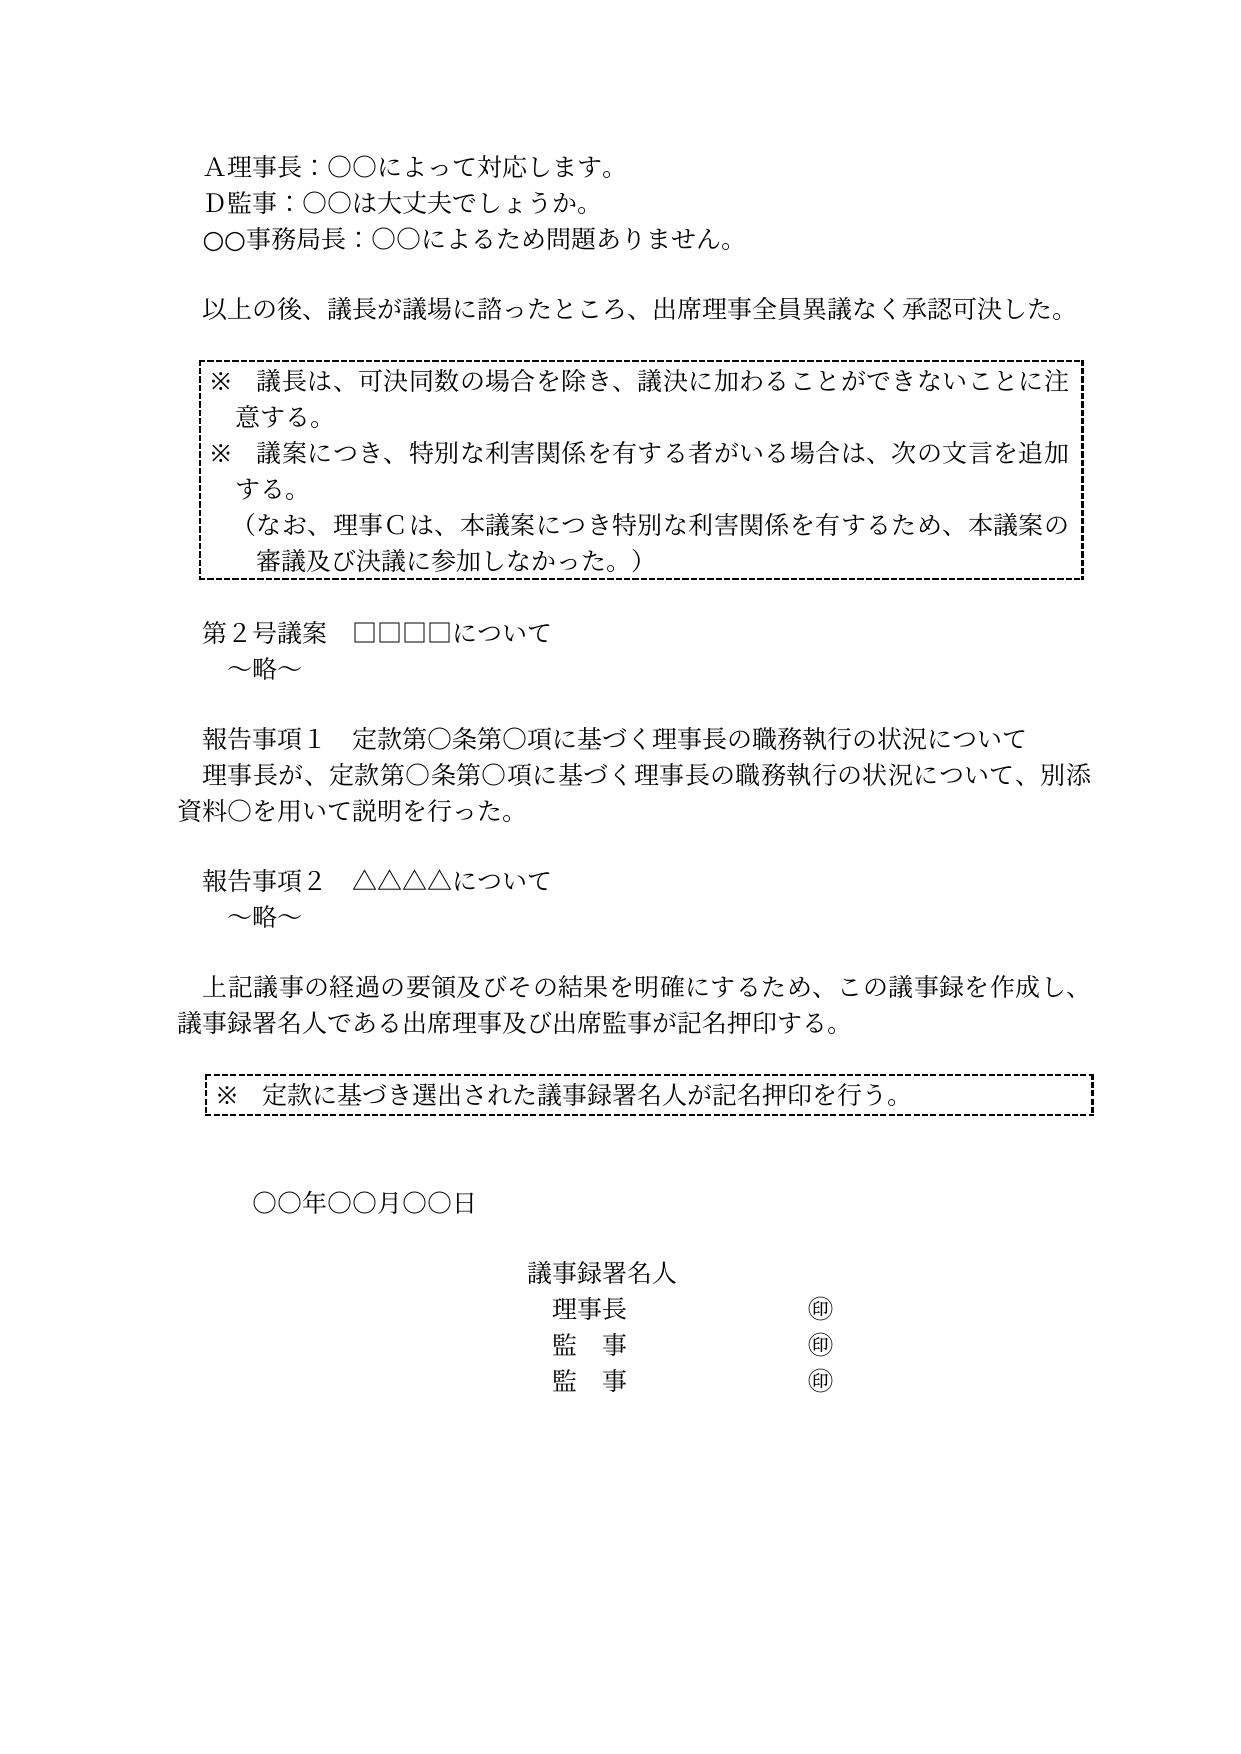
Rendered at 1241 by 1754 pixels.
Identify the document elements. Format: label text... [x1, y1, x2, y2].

table_header ※ 議長は、可決同数の場合を除き、議決に加わることができないことに注意する。 ※ 議案につき、特別な利害関係を有する者がいる場合は、次の文言を追加する。 （なお、理事Ｃは、本議案につき特別な利害関係を有するため、本議案の審議及び決議に参加しなかった。） [200, 360, 1082, 578]
text 上記議事の経過の要領及びその結果を明確にするため、この議事録を作成し、議事録署名人である出席理事及び出席監事が記名押印する。 [177, 967, 1093, 1039]
text 監 事 ㊞ [177, 1326, 1093, 1361]
text ○○事務局長：○○によるため問題ありません。 [177, 219, 1093, 256]
text 理事長が、定款第○条第○項に基づく理事長の職務執行の状況について、別添資料○を用いて説明を行った。 [177, 756, 1093, 827]
text Ａ理事長：○○によって対応します。 [177, 148, 1093, 184]
text ～略～ [177, 897, 1093, 933]
text Ｄ監事：○○は大丈夫でしょうか。 [177, 184, 1093, 219]
text ～略～ [177, 650, 1093, 686]
table_header ※ 定款に基づき選出された議事録署名人が記名押印を行う。 [206, 1074, 1092, 1113]
text 報告事項１ 定款第○条第○項に基づく理事長の職務執行の状況について [177, 720, 1093, 756]
text 第２号議案 □□□□について [177, 614, 1093, 650]
text 議事録署名人 [177, 1254, 1093, 1289]
text ○○年○○月○○日 [177, 1184, 1093, 1219]
text 理事長 ㊞ [177, 1289, 1093, 1326]
text 監 事 ㊞ [177, 1361, 1093, 1397]
text 報告事項２ △△△△について [177, 862, 1093, 897]
text 以上の後、議長が議場に諮ったところ、出席理事全員異議なく承認可決した。 [177, 290, 1093, 326]
